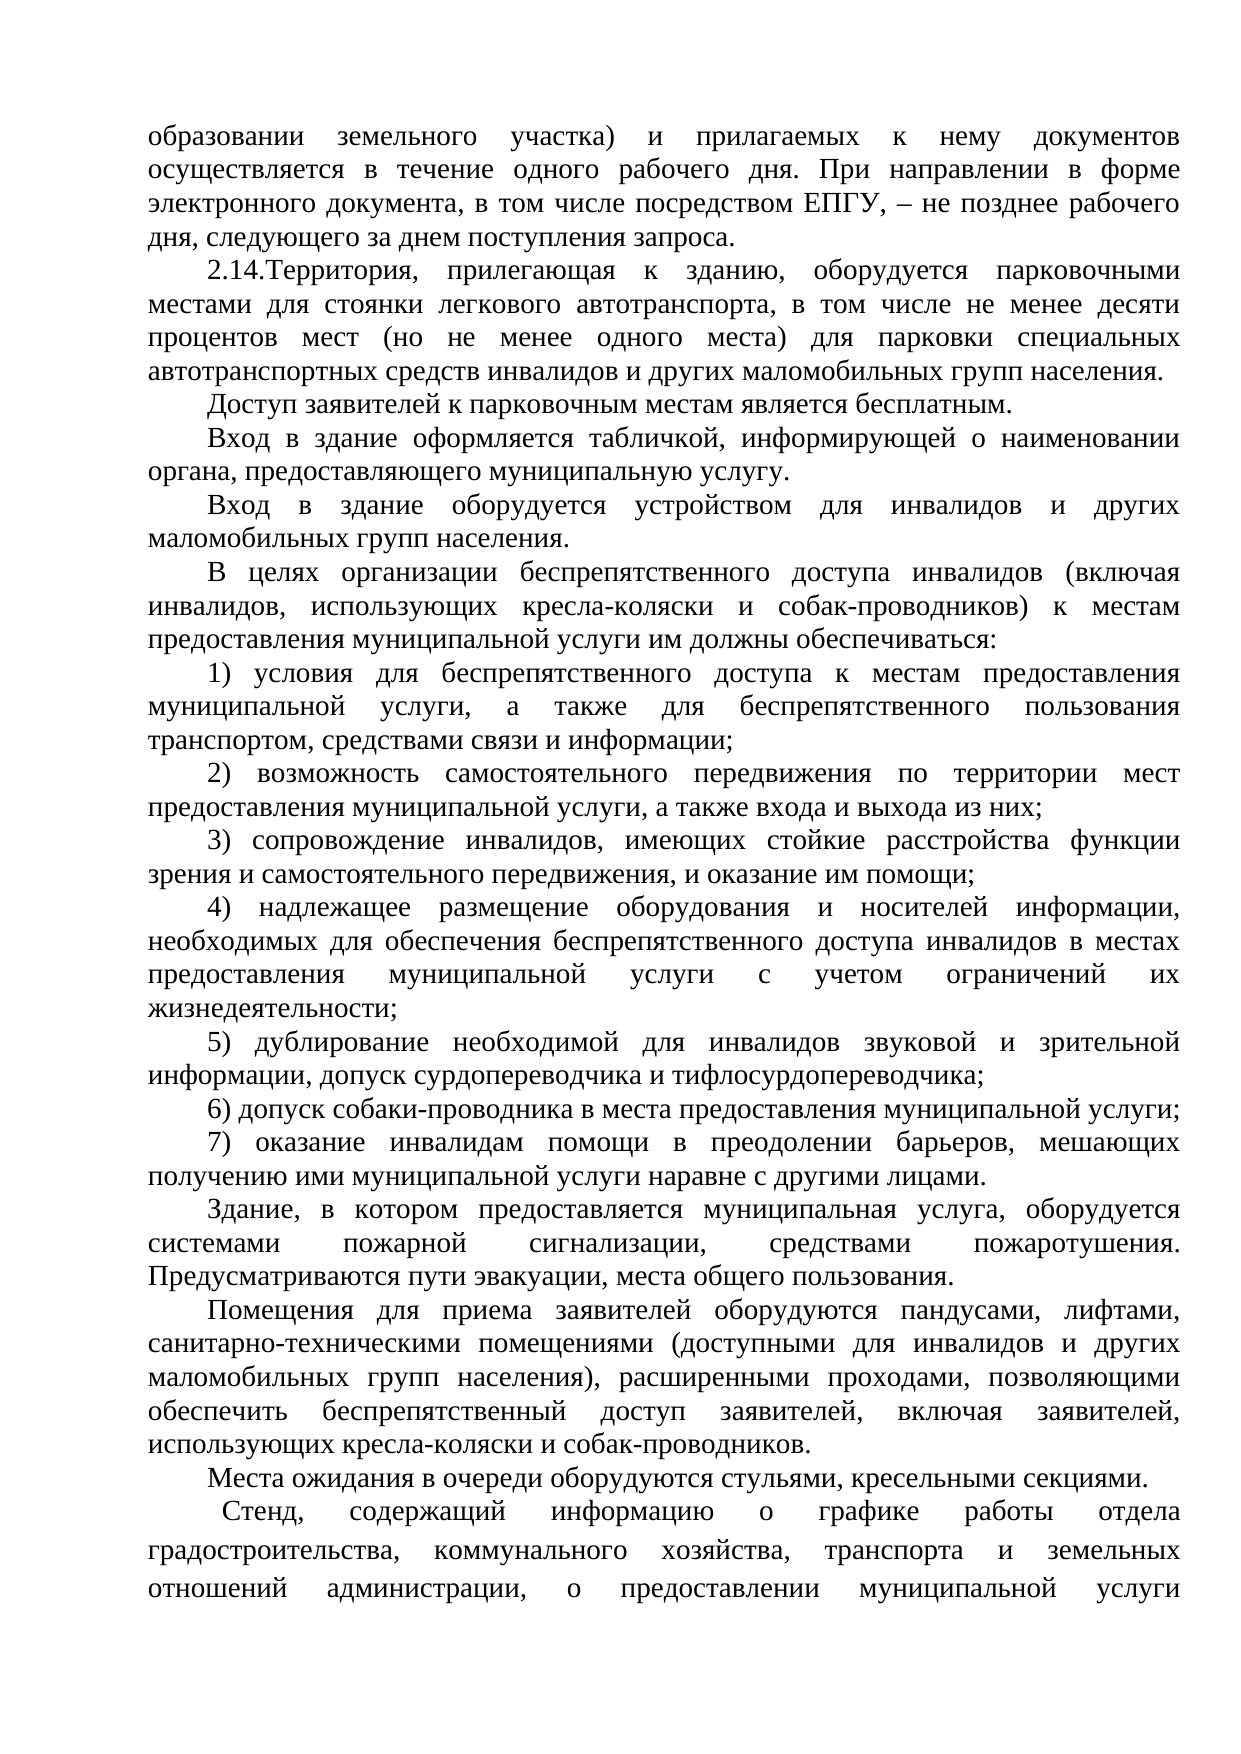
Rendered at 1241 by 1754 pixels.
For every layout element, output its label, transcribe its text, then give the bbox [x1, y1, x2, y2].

text 2.14.Территория, прилегающая к зданию, оборудуется парковочными местами для стоянки легкового автотранспорта, в том числе не менее десяти процентов мест (но не менее одного места) для парковки специальных автотранспортных средств инвалидов и других маломобильных групп населения. [148, 252, 1181, 386]
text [148, 1493, 1181, 1604]
text Здание, в котором предоставляется муниципальная услуга, оборудуется системами пожарной сигнализации, средствами пожаротушения. Предусматриваются пути эвакуации, места общего пользования. [148, 1191, 1181, 1292]
text В целях организации беспрепятственного доступа инвалидов (включая инвалидов, использующих кресла-коляски и собак-проводников) к местам предоставления муниципальной услуги им должны обеспечиваться: [148, 554, 1181, 655]
text 1) условия для беспрепятственного доступа к местам предоставления муниципальной услуги, а также для беспрепятственного пользования транспортом, средствами связи и информации; [148, 655, 1181, 755]
text Места ожидания в очереди оборудуются стульями, кресельными секциями. [148, 1460, 1181, 1493]
text 3) сопровождение инвалидов, имеющих стойкие расстройства функции зрения и самостоятельного передвижения, и оказание им помощи; [148, 822, 1181, 889]
text Доступ заявителей к парковочным местам является бесплатным. [148, 386, 1181, 420]
text 5) дублирование необходимой для инвалидов звуковой и зрительной информации, допуск сурдопереводчика и тифлосурдопереводчика; [148, 1024, 1181, 1091]
text Помещения для приема заявителей оборудуются пандусами, лифтами, санитарно-техническими помещениями (доступными для инвалидов и других маломобильных групп населения), расширенными проходами, позволяющими обеспечить беспрепятственный доступ заявителей, включая заявителей, использующих кресла-коляски и собак-проводников. [148, 1292, 1181, 1460]
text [148, 118, 1181, 252]
text 4) надлежащее размещение оборудования и носителей информации, необходимых для обеспечения беспрепятственного доступа инвалидов в местах предоставления муниципальной услуги с учетом ограничений их жизнедеятельности; [148, 889, 1181, 1024]
text 2) возможность самостоятельного передвижения по территории мест предоставления муниципальной услуги, а также входа и выхода из них; [148, 755, 1181, 822]
text 6) допуск собаки-проводника в места предоставления муниципальной услуги; [148, 1091, 1181, 1124]
text Вход в здание оборудуется устройством для инвалидов и других маломобильных групп населения. [148, 487, 1181, 554]
text Вход в здание оформляется табличкой, информирующей о наименовании органа, предоставляющего муниципальную услугу. [148, 420, 1181, 487]
text 7) оказание инвалидам помощи в преодолении барьеров, мешающих получению ими муниципальной услуги наравне с другими лицами. [148, 1124, 1181, 1191]
